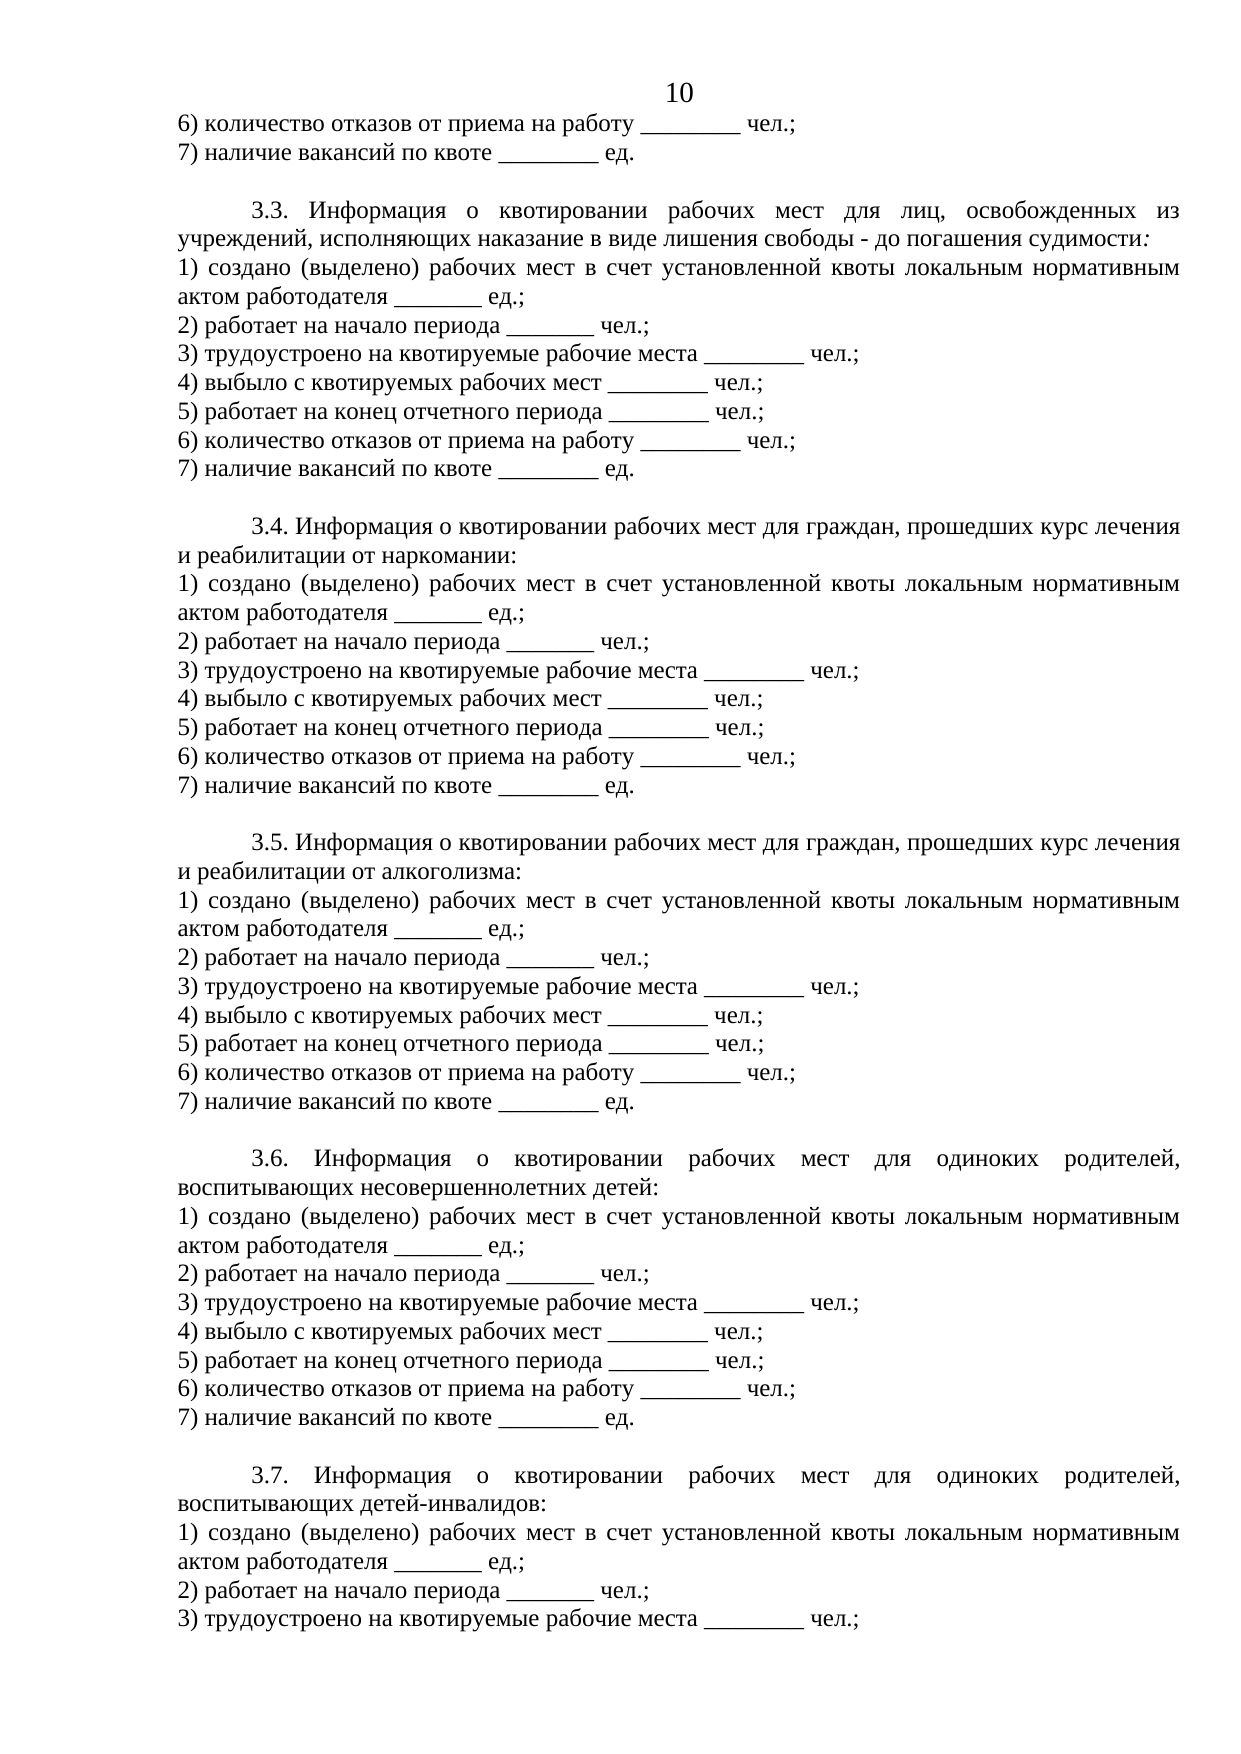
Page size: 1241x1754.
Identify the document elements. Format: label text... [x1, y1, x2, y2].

text 3.5. Информация о квотировании рабочих мест для граждан, прошедших курс лечения и реабилитации от алкоголизма: [177, 827, 1181, 885]
text 7) наличие вакансий по квоте ________ ед. [177, 1086, 1181, 1115]
text 4) выбыло с квотируемых рабочих мест ________ чел.; [177, 367, 1181, 396]
text 3) трудоустроено на квотируемые рабочие места ________ чел.; [177, 655, 1181, 683]
text 1) создано (выделено) рабочих мест в счет установленной квоты локальным нормативным актом работодателя _______ ед.; [177, 1517, 1181, 1575]
text 6) количество отказов от приема на работу ________ чел.; [177, 425, 1181, 453]
text 7) наличие вакансий по квоте ________ ед. [177, 137, 1181, 166]
text 1) создано (выделено) рабочих мест в счет установленной квоты локальным нормативным актом работодателя _______ ед.; [177, 885, 1181, 942]
text 5) работает на конец отчетного периода ________ чел.; [177, 1028, 1181, 1057]
text 4) выбыло с квотируемых рабочих мест ________ чел.; [177, 1000, 1181, 1028]
text 1) создано (выделено) рабочих мест в счет установленной квоты локальным нормативным актом работодателя _______ ед.; [177, 1201, 1181, 1258]
text 3) трудоустроено на квотируемые рабочие места ________ чел.; [177, 338, 1181, 367]
text 2) работает на начало периода _______ чел.; [177, 310, 1181, 338]
text 7) наличие вакансий по квоте ________ ед. [177, 770, 1181, 798]
text 1) создано (выделено) рабочих мест в счет установленной квоты локальным нормативным актом работодателя _______ ед.; [177, 252, 1181, 310]
text 7) наличие вакансий по квоте ________ ед. [177, 1402, 1181, 1431]
text 2) работает на начало периода _______ чел.; [177, 1258, 1181, 1287]
text 3.7. Информация о квотировании рабочих мест для одиноких родителей, воспитывающих детей-инвалидов: [177, 1460, 1181, 1517]
text 5) работает на конец отчетного периода ________ чел.; [177, 712, 1181, 741]
text 2) работает на начало периода _______ чел.; [177, 1575, 1181, 1603]
text 6) количество отказов от приема на работу ________ чел.; [177, 741, 1181, 770]
text 2) работает на начало периода _______ чел.; [177, 942, 1181, 971]
text 3.4. Информация о квотировании рабочих мест для граждан, прошедших курс лечения и реабилитации от наркомании: [177, 511, 1181, 568]
text 3) трудоустроено на квотируемые рабочие места ________ чел.; [177, 971, 1181, 1000]
text 1) создано (выделено) рабочих мест в счет установленной квоты локальным нормативным актом работодателя _______ ед.; [177, 568, 1181, 626]
text 5) работает на конец отчетного периода ________ чел.; [177, 1345, 1181, 1373]
text 3) трудоустроено на квотируемые рабочие места ________ чел.; [177, 1287, 1181, 1316]
text 4) выбыло с квотируемых рабочих мест ________ чел.; [177, 1316, 1181, 1345]
text 3) трудоустроено на квотируемые рабочие места ________ чел.; [177, 1603, 1181, 1632]
text 7) наличие вакансий по квоте ________ ед. [177, 453, 1181, 482]
text 6) количество отказов от приема на работу ________ чел.; [177, 1373, 1181, 1402]
text 6) количество отказов от приема на работу ________ чел.; [177, 1057, 1181, 1086]
text 4) выбыло с квотируемых рабочих мест ________ чел.; [177, 683, 1181, 712]
text 3.6. Информация о квотировании рабочих мест для одиноких родителей, воспитывающих несовершеннолетних детей: [177, 1143, 1181, 1201]
text 5) работает на конец отчетного периода ________ чел.; [177, 396, 1181, 425]
text 3.3. Информация о квотировании рабочих мест для лиц, освобожденных из учреждений, исполняющих наказание в виде лишения свободы - до погашения судимости: [177, 195, 1181, 252]
text 2) работает на начало периода _______ чел.; [177, 626, 1181, 655]
text 6) количество отказов от приема на работу ________ чел.; [177, 108, 1181, 137]
